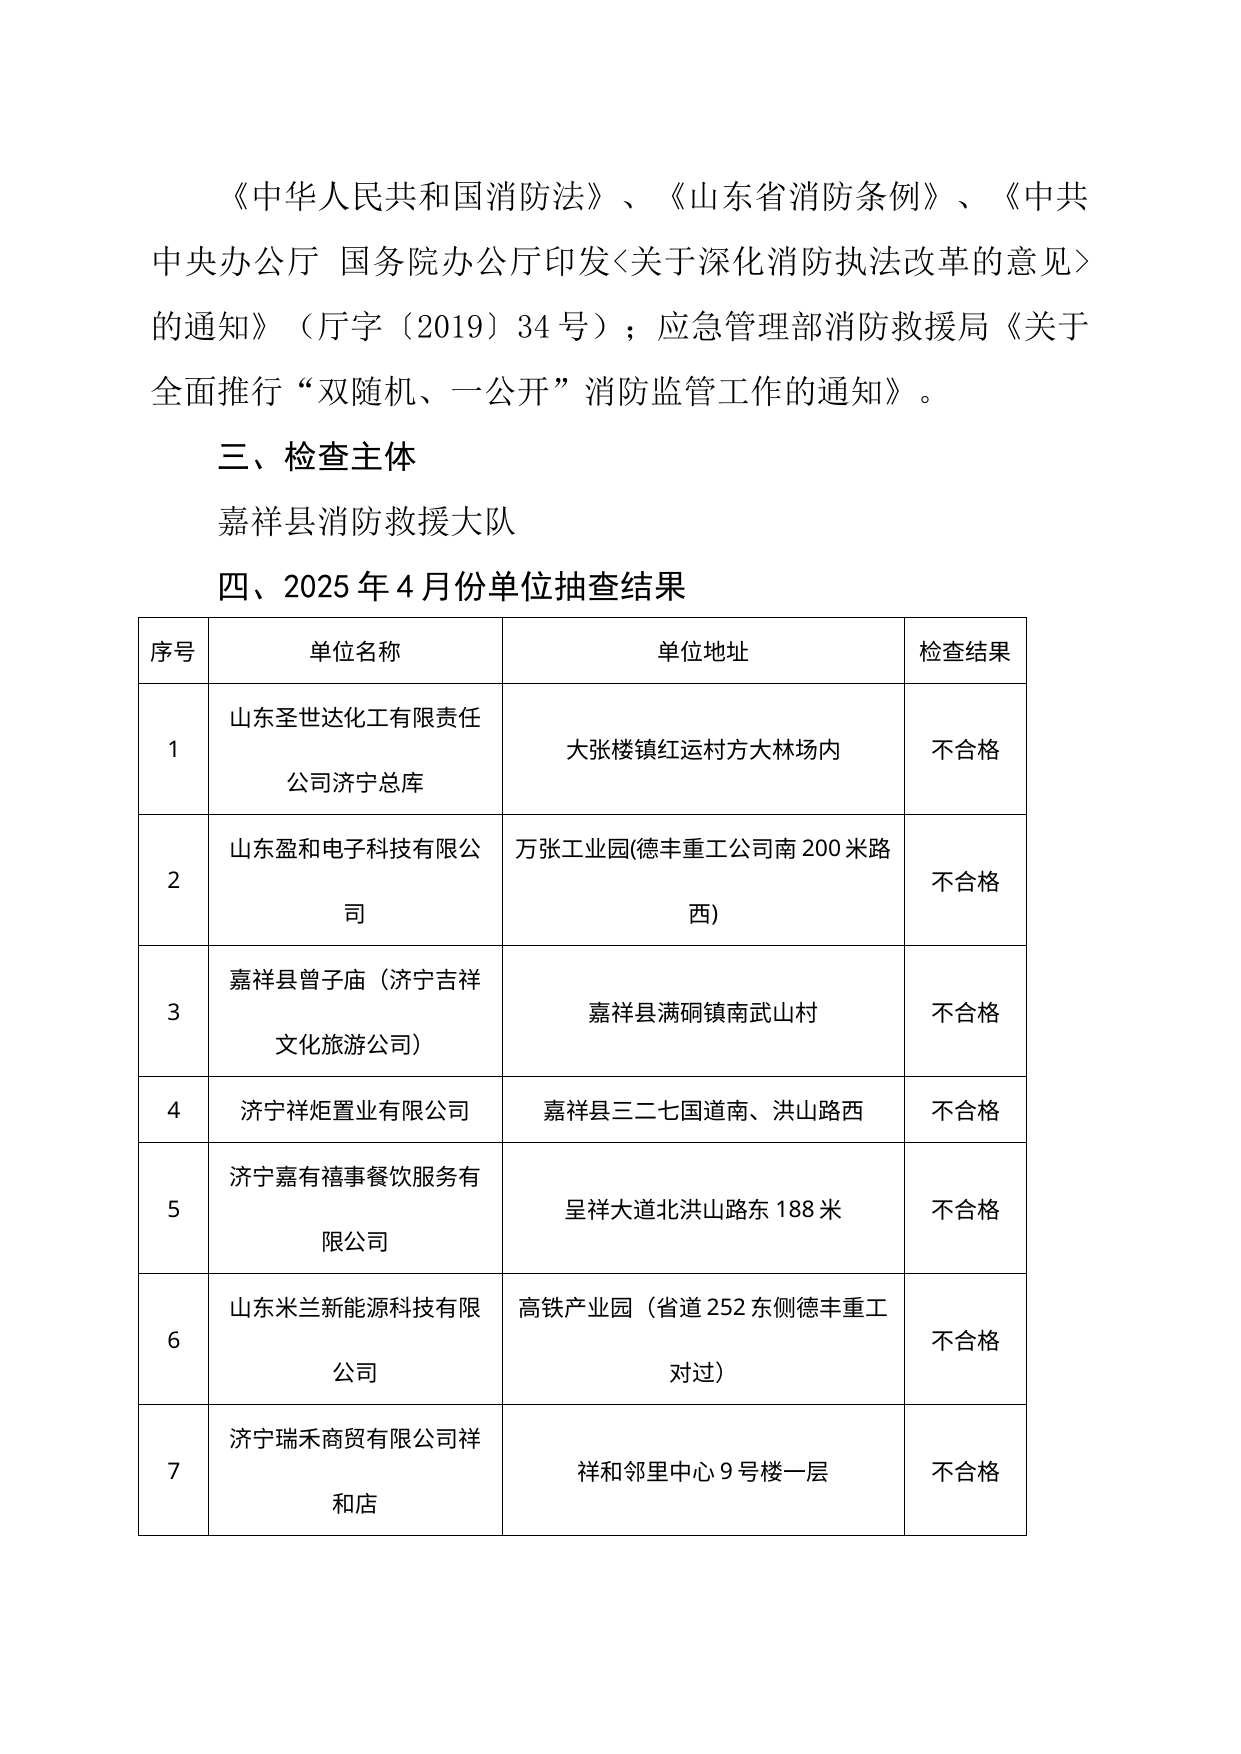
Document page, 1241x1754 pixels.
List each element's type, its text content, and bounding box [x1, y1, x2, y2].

table_cell 7 [139, 1405, 208, 1535]
text 嘉祥县消防救援大队 [150, 487, 1090, 552]
table_cell 山东盈和电子科技有限公司 [209, 815, 502, 945]
table_cell 不合格 [905, 1274, 1026, 1404]
table_cell 嘉祥县三二七国道南、洪山路西 [503, 1077, 904, 1142]
table_cell 大张楼镇红运村方大林场内 [503, 684, 904, 814]
table_cell 呈祥大道北洪山路东188米 [503, 1143, 904, 1273]
table_header 检查结果 [905, 618, 1026, 683]
table_cell 不合格 [905, 815, 1026, 945]
table_cell 嘉祥县满硐镇南武山村 [503, 946, 904, 1076]
text 四、2025年4月份单位抽查结果 [150, 552, 1090, 617]
table_cell 济宁祥炬置业有限公司 [209, 1077, 502, 1142]
table_cell 高铁产业园（省道252东侧德丰重工对过） [503, 1274, 904, 1404]
table_cell 山东圣世达化工有限责任公司济宁总库 [209, 684, 502, 814]
table_cell 3 [139, 946, 208, 1076]
table_cell 不合格 [905, 1077, 1026, 1142]
table_header 单位地址 [503, 618, 904, 683]
table_cell 6 [139, 1274, 208, 1404]
table_cell 不合格 [905, 1405, 1026, 1535]
table_cell 济宁瑞禾商贸有限公司祥和店 [209, 1405, 502, 1535]
table_cell 2 [139, 815, 208, 945]
table_cell 不合格 [905, 946, 1026, 1076]
table_cell 祥和邻里中心9号楼一层 [503, 1405, 904, 1535]
table_cell 1 [139, 684, 208, 814]
table_cell 万张工业园(德丰重工公司南200米路西) [503, 815, 904, 945]
table_cell 济宁嘉有禧事餐饮服务有限公司 [209, 1143, 502, 1273]
table_cell 4 [139, 1077, 208, 1142]
table_cell 5 [139, 1143, 208, 1273]
table_cell 山东米兰新能源科技有限公司 [209, 1274, 502, 1404]
list 《中华人民共和国消防法》、《山东省消防条例》、《中共中央办公厅 国务院办公厅印发<关于深化消防执法改革的意见>的通知》（厅字〔2019〕34号）；应急管理部消防救援局《关于全面推行“双随机、一公开”消防监管工作的通知》。 [150, 162, 1090, 422]
table_cell 不合格 [905, 1143, 1026, 1273]
table_header 序号 [139, 618, 208, 683]
table_header 单位名称 [209, 618, 502, 683]
table_cell 嘉祥县曾子庙（济宁吉祥文化旅游公司） [209, 946, 502, 1076]
text 三、检查主体 [150, 422, 1090, 487]
table_cell 不合格 [905, 684, 1026, 814]
